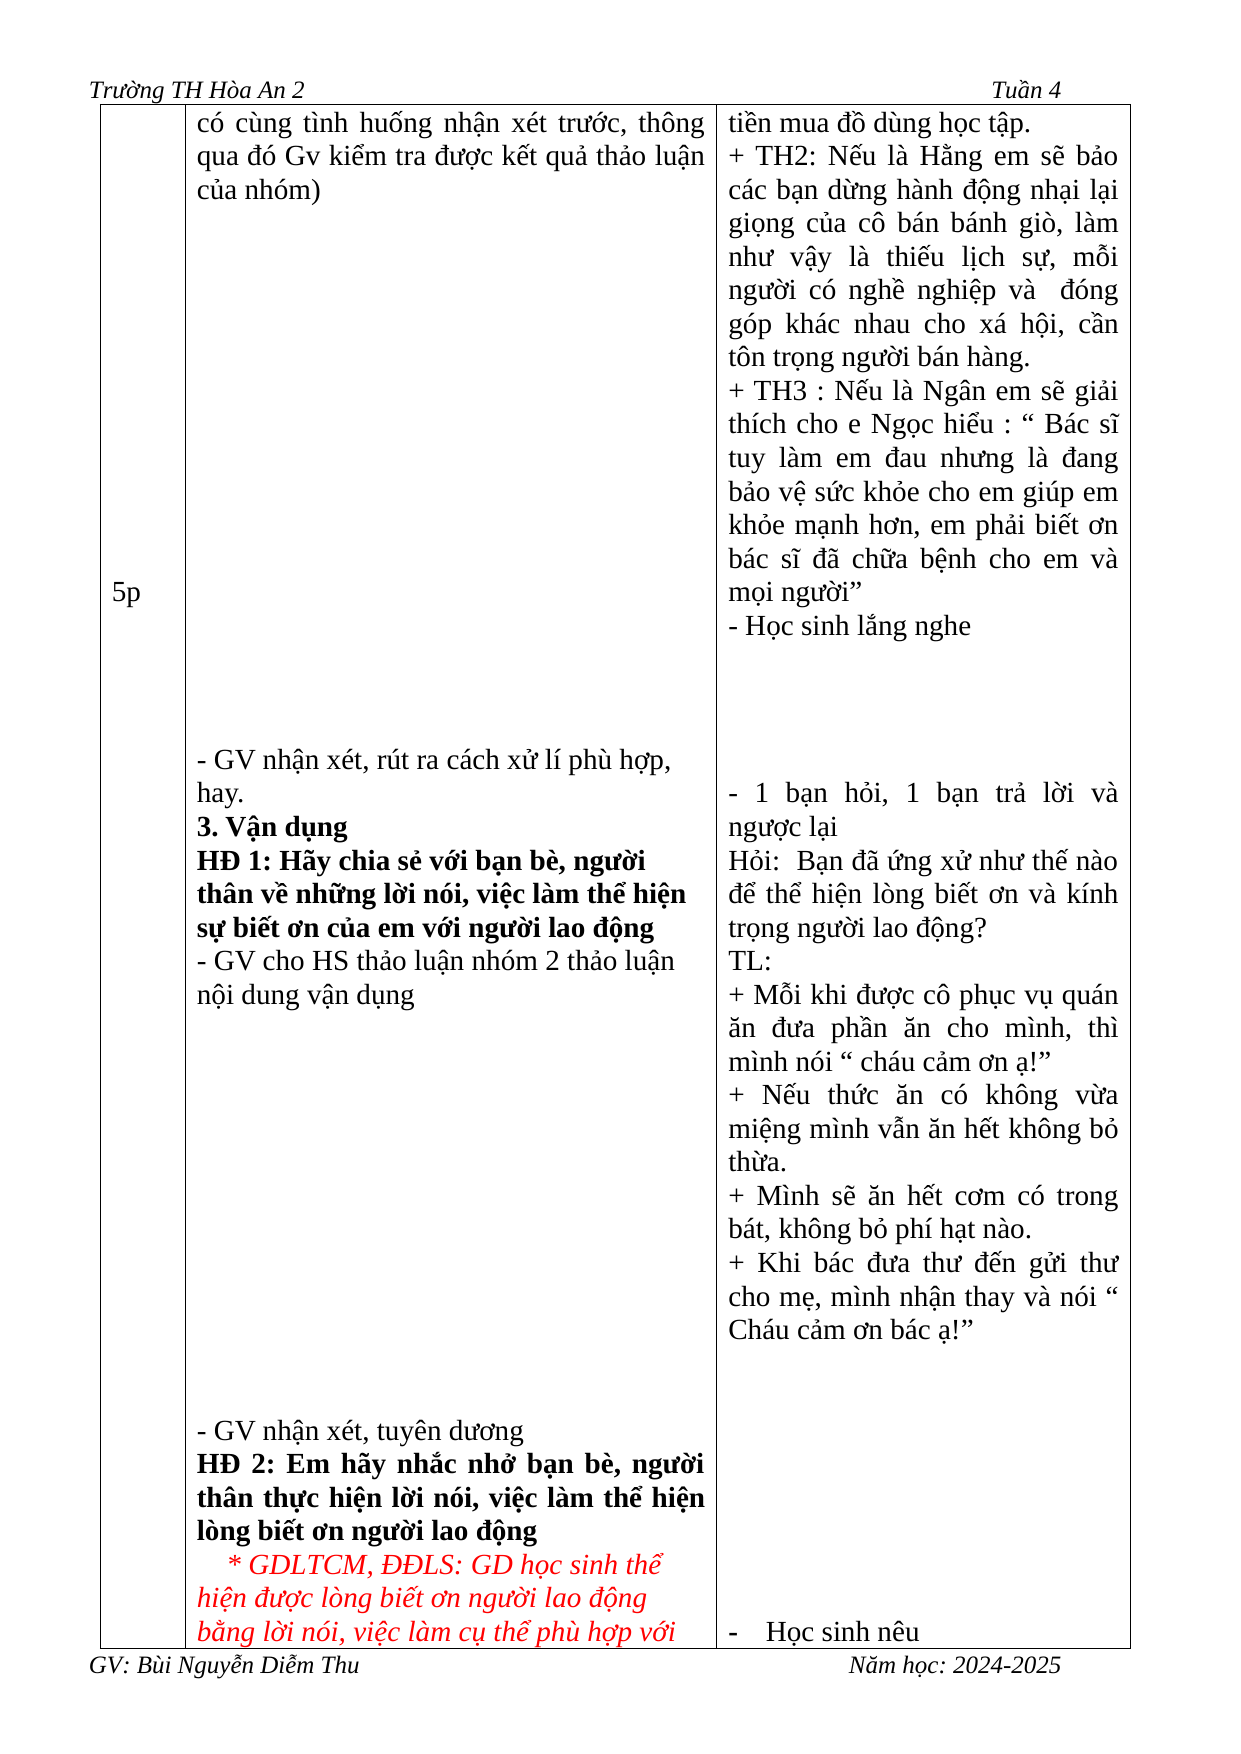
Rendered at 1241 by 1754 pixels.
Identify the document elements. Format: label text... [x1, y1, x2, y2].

table_cell 5p 25p 5p [101, 105, 185, 1648]
